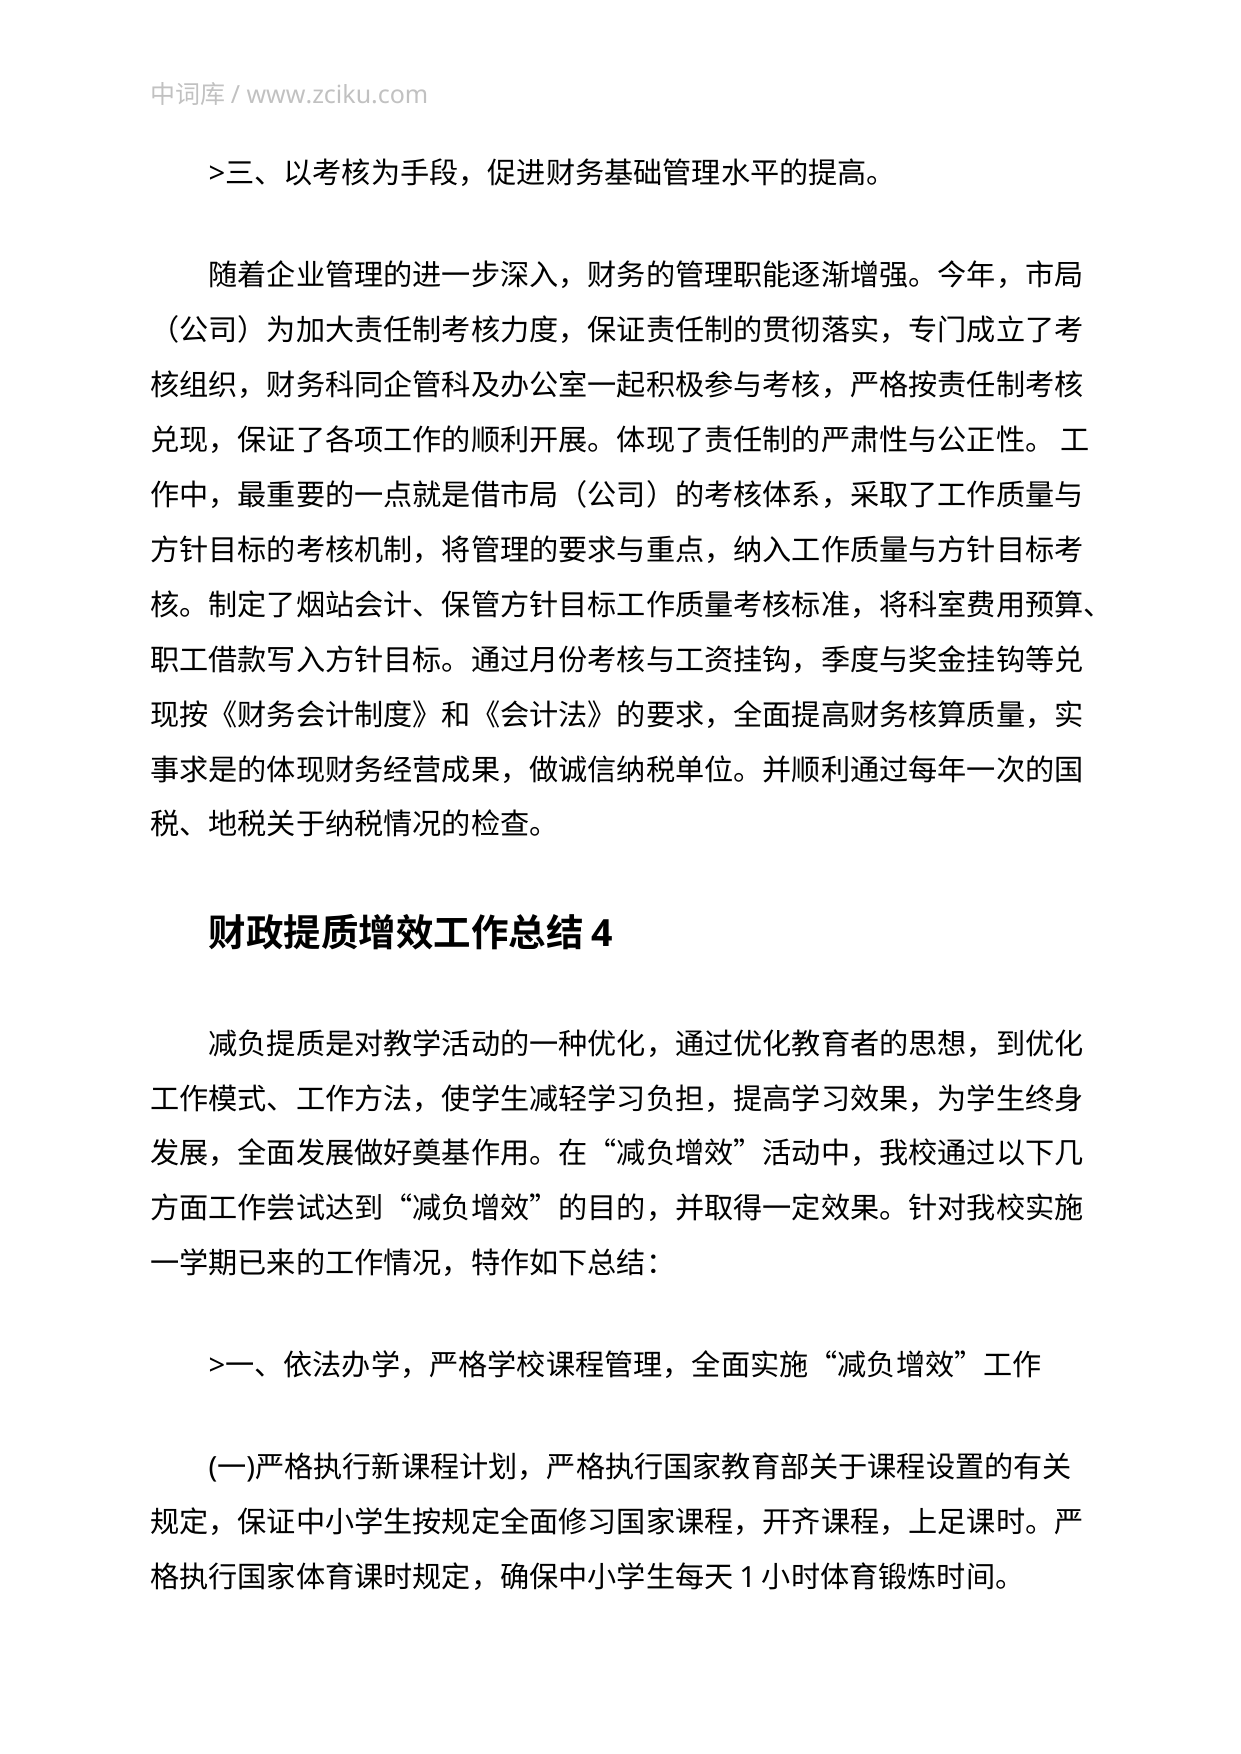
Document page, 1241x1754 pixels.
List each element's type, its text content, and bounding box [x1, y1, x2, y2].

text >三、以考核为手段，促进财务基础管理水平的提高。 [150, 150, 1090, 192]
text 财政提质增效工作总结4 [150, 903, 1090, 957]
text >一、依法办学，严格学校课程管理，全面实施“减负增效”工作 [150, 1342, 1090, 1384]
text 随着企业管理的进一步深入，财务的管理职能逐渐增强。今年，市局（公司）为加大责任制考核力度，保证责任制的贯彻落实，专门成立了考核组织，财务科同企管科及办公室一起积极参与考核，严格按责任制考核兑现，保证了各项工作的顺利开展。体现了责任制的严肃性与公正性。 工作中，最重要的一点就是借市局（公司）的考核体系，采取了工作质量与方针目标的考核机制，将管理的要求与重点，纳入工作质量与方针目标考核。制定了烟站会计、保管方针目标工作质量考核标准，将科室费用预算、职工借款写入方针目标。通过月份考核与工资挂钩，季度与奖金挂钩等兑现按《财务会计制度》和《会计法》的要求，全面提高财务核算质量，实事求是的体现财务经营成果，做诚信纳税单位。并顺利通过每年一次的国税、地税关于纳税情况的检查。 [150, 252, 1090, 843]
text 减负提质是对教学活动的一种优化，通过优化教育者的思想，到优化工作模式、工作方法，使学生减轻学习负担，提高学习效果，为学生终身发展，全面发展做好奠基作用。在“减负增效”活动中，我校通过以下几方面工作尝试达到“减负增效”的目的，并取得一定效果。针对我校实施一学期已来的工作情况，特作如下总结： [150, 1020, 1090, 1282]
text (一)严格执行新课程计划，严格执行国家教育部关于课程设置的有关规定，保证中小学生按规定全面修习国家课程，开齐课程，上足课时。严格执行国家体育课时规定，确保中小学生每天1小时体育锻炼时间。 [150, 1444, 1090, 1596]
